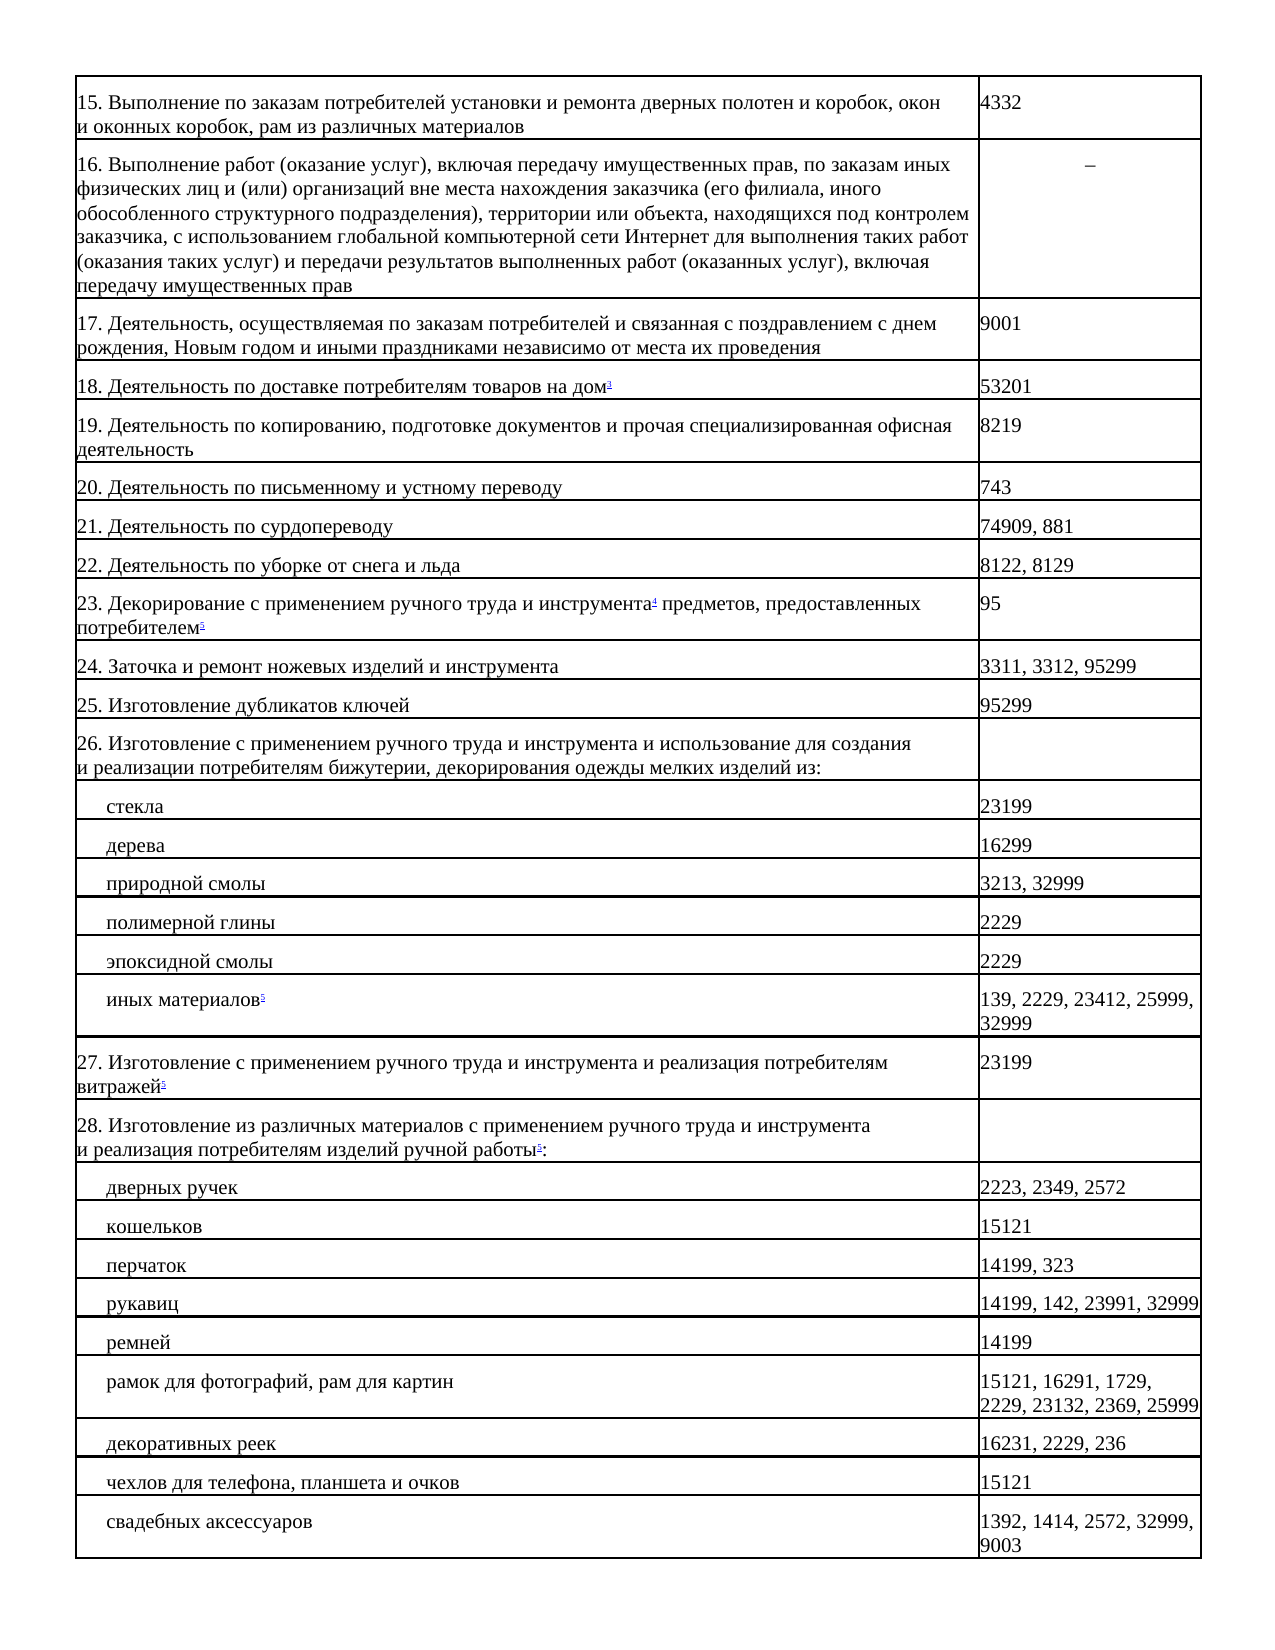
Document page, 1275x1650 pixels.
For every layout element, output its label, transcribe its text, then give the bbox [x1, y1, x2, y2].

table_cell 14199, 142, 23991, 32999 [980, 1279, 1200, 1315]
table_cell 14199, 323 [980, 1240, 1200, 1277]
table_cell 25. Изготовление дубликатов ключей [77, 680, 978, 717]
table_cell 28. Изготовление из различных материалов с применением ручного труда и инструмента и реализация потребителям изделий ручной работы5: [77, 1100, 978, 1161]
table_cell природной смолы [77, 859, 978, 895]
table_cell 15. Выполнение по заказам потребителей установки и ремонта дверных полотен и коробок, окон и оконных коробок, рам из различных материалов [77, 77, 978, 138]
table_cell 95299 [980, 680, 1200, 717]
table_cell дерева [77, 820, 978, 857]
table_cell 18. Деятельность по доставке потребителям товаров на дом3 [77, 361, 978, 398]
table_cell рукавиц [77, 1279, 978, 1315]
table_cell 16231, 2229, 236 [980, 1419, 1200, 1455]
table_cell 27. Изготовление с применением ручного труда и инструмента и реализация потребителям витражей5 [77, 1038, 978, 1098]
table_cell кошельков [77, 1201, 978, 1238]
table_cell дверных ручек [77, 1163, 978, 1199]
table_cell 139, 2229, 23412, 25999, 32999 [980, 975, 1200, 1035]
table_cell 22. Деятельность по уборке от снега и льда [77, 540, 978, 577]
table_cell 15121 [980, 1458, 1200, 1494]
table_cell 17. Деятельность, осуществляемая по заказам потребителей и связанная с поздравлением с днем рождения, Новым годом и иными праздниками независимо от места их проведения [77, 299, 978, 359]
table_cell полимерной глины [77, 898, 978, 934]
table_cell 4332 [980, 77, 1200, 138]
table_cell 3311, 3312, 95299 [980, 641, 1200, 678]
table_cell 2223, 2349, 2572 [980, 1163, 1200, 1199]
table_cell 53201 [980, 361, 1200, 398]
table_cell – [980, 140, 1200, 297]
table_cell 14199 [980, 1318, 1200, 1354]
table_cell 8122, 8129 [980, 540, 1200, 577]
table_cell 16299 [980, 820, 1200, 857]
table_cell 23199 [980, 781, 1200, 818]
table_cell чехлов для телефона, планшета и очков [77, 1458, 978, 1494]
table_cell 26. Изготовление с применением ручного труда и инструмента и использование для создания и реализации потребителям бижутерии, декорирования одежды мелких изделий из: [77, 719, 978, 779]
table_cell 20. Деятельность по письменному и устному переводу [77, 463, 978, 499]
table_cell 21. Деятельность по сурдопереводу [77, 501, 978, 538]
table_cell 1392, 1414, 2572, 32999, 9003 [980, 1496, 1200, 1557]
table_cell 24. Заточка и ремонт ножевых изделий и инструмента [77, 641, 978, 678]
table_cell 23199 [980, 1038, 1200, 1098]
table_cell 74909, 881 [980, 501, 1200, 538]
table_cell 743 [980, 463, 1200, 499]
table_cell [980, 1100, 1200, 1161]
table_cell 16. Выполнение работ (оказание услуг), включая передачу имущественных прав, по заказам иных физических лиц и (или) организаций вне места нахождения заказчика (его филиала, иного обособленного структурного подразделения), территории или объекта, находящихся под контролем заказчика, с использованием глобальной компьютерной сети Интернет для выполнения таких работ (оказания таких услуг) и передачи результатов выполненных работ (оказанных услуг), включая передачу имущественных прав [77, 140, 978, 297]
table_cell 2229 [980, 936, 1200, 973]
table_cell эпоксидной смолы [77, 936, 978, 973]
table_cell 23. Декорирование с применением ручного труда и инструмента4 предметов, предоставленных потребителем5 [77, 579, 978, 639]
table_cell перчаток [77, 1240, 978, 1277]
table_cell 19. Деятельность по копированию, подготовке документов и прочая специализированная офисная деятельность [77, 400, 978, 461]
table_cell 2229 [980, 898, 1200, 934]
table_cell декоративных реек [77, 1419, 978, 1455]
table_cell 9001 [980, 299, 1200, 359]
table_cell иных материалов5 [77, 975, 978, 1035]
table_cell стекла [77, 781, 978, 818]
table_cell 15121 [980, 1201, 1200, 1238]
table_cell 15121, 16291, 1729, 2229, 23132, 2369, 25999 [980, 1356, 1200, 1417]
table_cell 8219 [980, 400, 1200, 461]
table_cell свадебных аксессуаров [77, 1496, 978, 1557]
table_cell 95 [980, 579, 1200, 639]
table_cell рамок для фотографий, рам для картин [77, 1356, 978, 1417]
table_cell [980, 719, 1200, 779]
table_cell ремней [77, 1318, 978, 1354]
table_cell 3213, 32999 [980, 859, 1200, 895]
